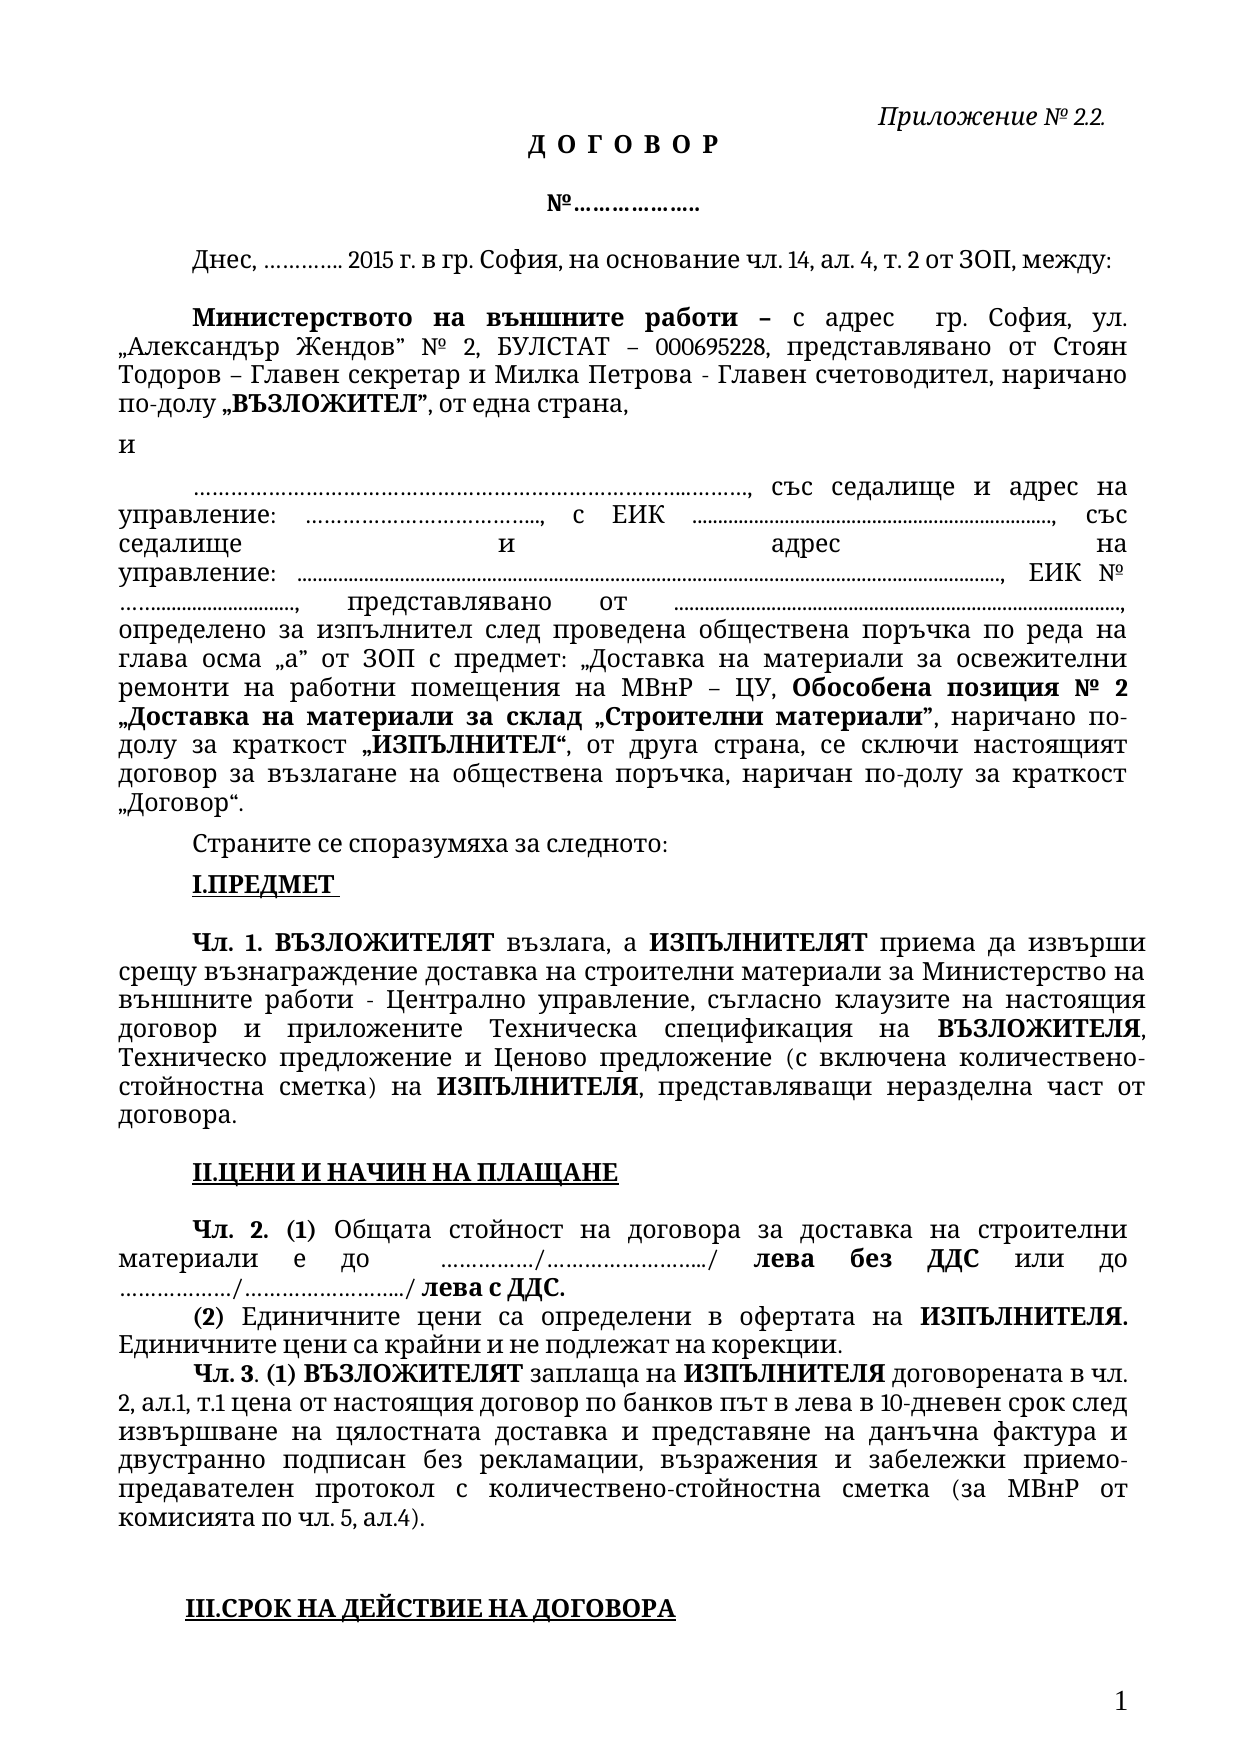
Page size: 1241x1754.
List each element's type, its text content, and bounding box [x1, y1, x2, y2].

text (2) Единичните цени са определени в офертата на ИЗПЪЛНИТЕЛЯ. Единичните цени са крайни и не подлежат на корекции. [118, 1303, 1128, 1360]
text Страните се споразумяха за следното: [118, 830, 1128, 859]
text ІІІ.СРОК НА ДЕЙСТВИЕ НА ДОГОВОРА [118, 1595, 1128, 1624]
text Чл. 1. ВЪЗЛОЖИТЕЛЯТ възлага, а ИЗПЪЛНИТЕЛЯТ приема да извърши срещу възнаграждение доставка на строителни материали за Министерство на външните работи - Централно управление, съгласно клаузите на настоящия договор и приложените Техническа спецификация на ВЪЗЛОЖИТЕЛЯ, Техническо предложение и Ценово предложение (с включена количествено-стойностна сметка) на ИЗПЪЛНИТЕЛЯ, представляващи неразделна част от договора. [118, 929, 1146, 1130]
text и [118, 431, 1128, 460]
text №……………….. [118, 189, 1128, 218]
text Чл. 3. (1) ВЪЗЛОЖИТЕЛЯТ заплаща на ИЗПЪЛНИТЕЛЯ договорената в чл. 2, ал.1, т.1 цена от настоящия договор по банков път в лева в 10-дневен срок след извършване на цялостната доставка и представяне на данъчна фактура и двустранно подписан без рекламации, възражения и забележки приемо-предавателен протокол с количествено-стойностна сметка (за МВнР от комисията по чл. 5, ал.4). [118, 1360, 1128, 1533]
text І.ПРЕДМЕТ [118, 871, 1128, 900]
text Д О Г О В О Р [118, 131, 1128, 160]
text ……………………………………………………………………..………, със седалище и адрес на управление: ……………………………….., с ЕИК ......................................................................, със седалище и адрес на управление: ........................................................................................................................................., ЕИК № ……..........................., представлявано от ......................................................................................., определено за изпълнител след проведена обществена поръчка по реда на глава осма „а” от ЗОП с предмет: „Доставка на материали за освежителни ремонти на работни помещения на МВнР – ЦУ, Обособена позиция № 2 „Доставка на материали за склад „Строителни материали”, наричано по-долу за краткост „ИЗПЪЛНИТЕЛ“, от друга страна, се сключи настоящият договор за възлагане на обществена поръчка, наричан по-долу за краткост „Договор“. [118, 473, 1128, 818]
text Приложение № 2.2. [782, 103, 1128, 131]
text ІІ.ЦЕНИ И НАЧИН НА ПЛАЩАНЕ [59, 1159, 1128, 1188]
text Министерството на външните работи – с адрес гр. София, ул. „Александър Жендов” № 2, БУЛСТАТ – 000695228, представлявано от Стоян Тодоров – Главен секретар и Милка Петрова - Главен счетоводител, наричано по-долу „ВЪЗЛОЖИТЕЛ”, от една страна, [118, 304, 1128, 419]
text Чл. 2. (1) Общата стойност на договора за доставка на строителни материали е до ……………/……………………../ лева без ДДС или до ………………/……………………../ лева с ДДС. [118, 1216, 1128, 1303]
text Днес, …………. 2015 г. в гр. София, на основание чл. 14, ал. 4, т. 2 от ЗОП, между: [118, 246, 1128, 275]
